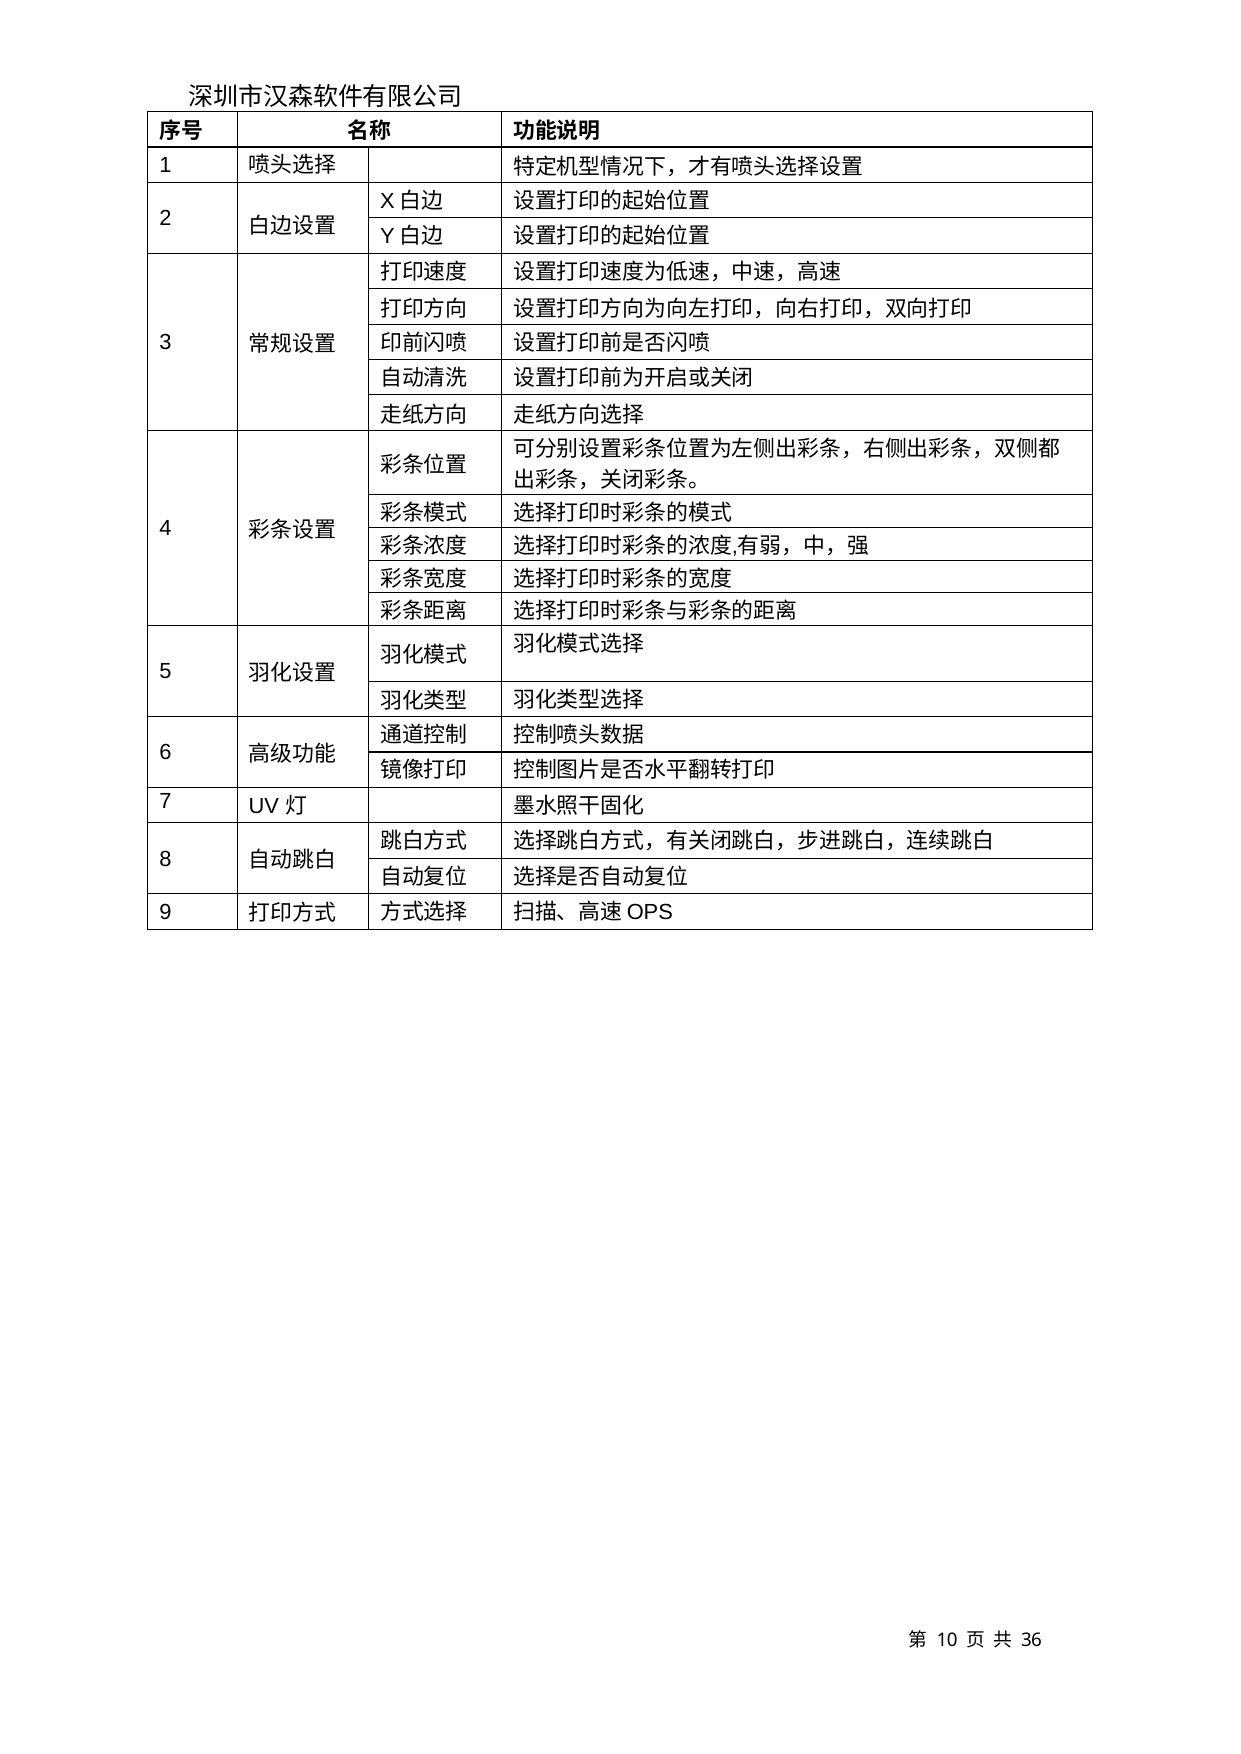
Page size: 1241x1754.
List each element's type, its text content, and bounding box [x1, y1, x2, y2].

table_cell 设置打印前为开启或关闭 [502, 360, 1092, 394]
table_cell 设置打印前是否闪喷 [502, 325, 1092, 359]
table_cell 选择打印时彩条的宽度 [502, 561, 1092, 592]
table_cell 2 [148, 183, 237, 253]
table_cell 8 [148, 823, 237, 893]
table_cell UV 灯 [238, 788, 368, 822]
table_cell 喷头选择 [238, 148, 368, 182]
table_cell Y白边 [369, 218, 501, 253]
table_header 名称 [238, 112, 501, 146]
table_cell 印前闪喷 [369, 325, 501, 359]
table_cell 4 [148, 431, 237, 625]
table_cell 彩条位置 [369, 431, 501, 494]
table_cell 高级功能 [238, 717, 368, 787]
table_cell 羽化设置 [238, 626, 368, 716]
table_cell 控制喷头数据 [502, 717, 1092, 751]
table_cell 自动复位 [369, 859, 501, 893]
table_cell 镜像打印 [369, 753, 501, 787]
table_cell 选择跳白方式，有关闭跳白，步进跳白，连续跳白 [502, 823, 1092, 858]
table_cell 常规设置 [238, 254, 368, 430]
table_cell 控制图片是否水平翻转打印 [502, 753, 1092, 787]
table_cell 羽化模式 [369, 626, 501, 681]
table_cell 选择是否自动复位 [502, 859, 1092, 893]
table_cell 可分别设置彩条位置为左侧出彩条，右侧出彩条，双侧都出彩条，关闭彩条。 [502, 431, 1092, 494]
table_cell 墨水照干固化 [502, 788, 1092, 822]
table_cell 走纸方向选择 [502, 395, 1092, 430]
table_cell 选择打印时彩条的模式 [502, 495, 1092, 527]
table_cell 扫描、高速OPS [502, 894, 1092, 928]
table_cell 1 [148, 148, 237, 182]
table_cell 6 [148, 717, 237, 787]
table_cell 9 [148, 894, 237, 928]
table_cell 羽化类型 [369, 682, 501, 716]
table_cell 自动清洗 [369, 360, 501, 394]
table_cell 设置打印速度为低速，中速，高速 [502, 254, 1092, 288]
table_header 功能说明 [502, 112, 1092, 146]
table_cell 7 [148, 788, 237, 822]
table_cell 白边设置 [238, 183, 368, 253]
table_cell 设置打印的起始位置 [502, 218, 1092, 253]
table_cell 彩条模式 [369, 495, 501, 527]
table_cell 选择打印时彩条的浓度,有弱，中，强 [502, 528, 1092, 559]
table_cell 设置打印的起始位置 [502, 183, 1092, 217]
table_cell 打印方向 [369, 289, 501, 323]
table_cell 5 [148, 626, 237, 716]
table_cell X白边 [369, 183, 501, 217]
table_cell 打印速度 [369, 254, 501, 288]
table_cell 设置打印方向为向左打印，向右打印，双向打印 [502, 289, 1092, 323]
table_cell 3 [148, 254, 237, 430]
table_cell 彩条浓度 [369, 528, 501, 559]
table_header 序号 [148, 112, 237, 146]
table_cell 羽化类型选择 [502, 682, 1092, 716]
table_cell 彩条距离 [369, 593, 501, 625]
table_cell 通道控制 [369, 717, 501, 751]
table_cell 方式选择 [369, 894, 501, 928]
table_cell [369, 148, 501, 182]
table_cell 走纸方向 [369, 395, 501, 430]
table_cell 彩条设置 [238, 431, 368, 625]
table_cell 选择打印时彩条与彩条的距离 [502, 593, 1092, 625]
table_cell 跳白方式 [369, 823, 501, 858]
table_cell 自动跳白 [238, 823, 368, 893]
table_cell 羽化模式选择 [502, 626, 1092, 681]
table_cell 特定机型情况下，才有喷头选择设置 [502, 148, 1092, 182]
table_cell 打印方式 [238, 894, 368, 928]
table_cell 彩条宽度 [369, 561, 501, 592]
table_cell [369, 788, 501, 822]
